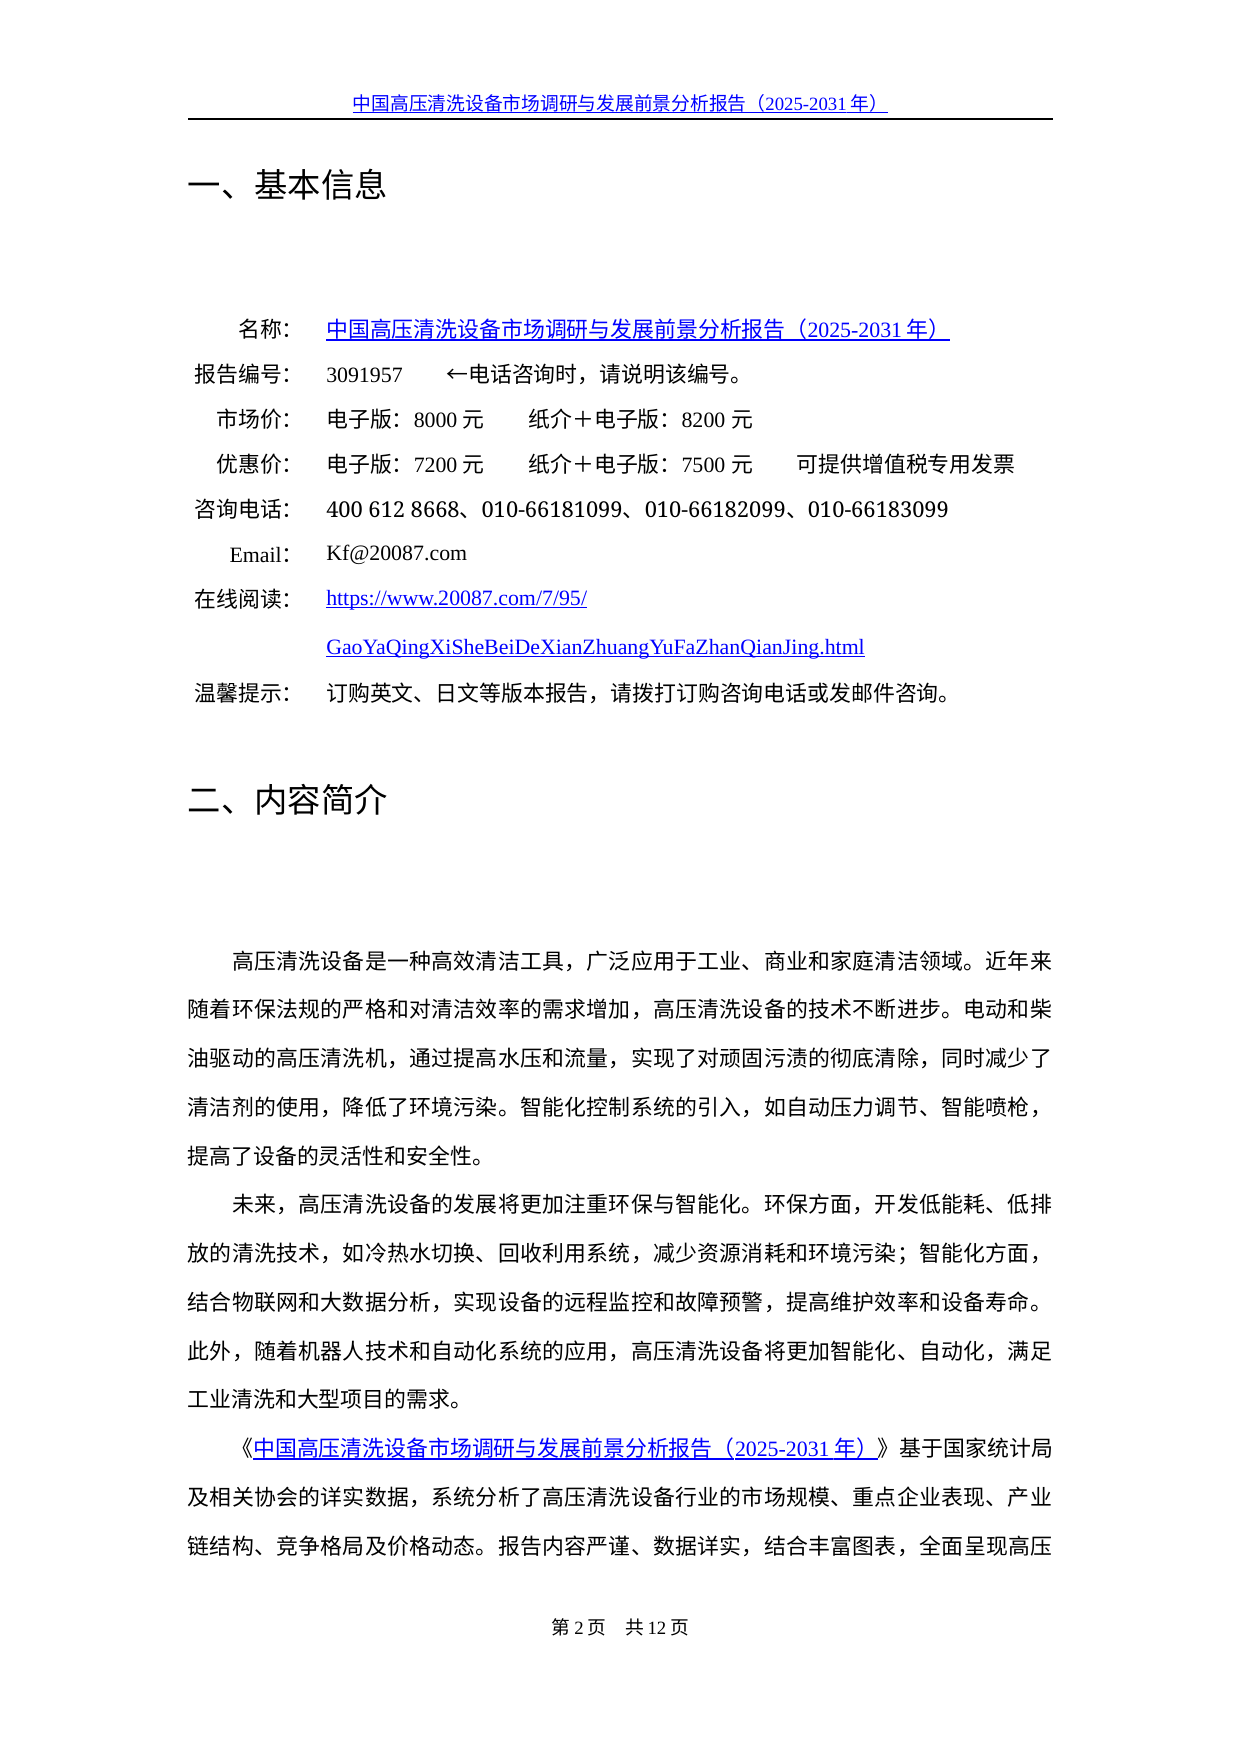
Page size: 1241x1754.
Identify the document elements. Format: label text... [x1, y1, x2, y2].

table_cell 报告编号： [167, 357, 315, 402]
table_cell 温馨提示： [167, 675, 315, 720]
table_cell 订购英文、日文等版本报告，请拨打订购咨询电话或发邮件咨询。 [315, 675, 1073, 720]
table_cell [315, 582, 1073, 675]
table_cell 市场价： [167, 402, 315, 447]
table_cell 400 612 8668、010-66181099、010-66182099、010-66183099 [315, 492, 1073, 537]
table_header 名称： [167, 312, 315, 357]
table_cell Email： [167, 537, 315, 582]
table_cell 电子版：8000 元 纸介＋电子版：8200 元 [315, 402, 1073, 447]
table_cell 在线阅读： [167, 582, 315, 675]
table_header 中国高压清洗设备市场调研与发展前景分析报告（2025-2031年） [315, 312, 1073, 357]
table_cell Kf@20087.com [315, 537, 1073, 582]
table_cell 咨询电话： [167, 492, 315, 537]
table_cell 3091957 ←电话咨询时，请说明该编号。 [315, 357, 1073, 402]
title 一、基本信息 [187, 150, 1053, 215]
title 二、内容简介 [187, 766, 1053, 831]
table_cell 优惠价： [167, 447, 315, 492]
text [187, 943, 1053, 1561]
table_cell 电子版：7200 元 纸介＋电子版：7500 元 可提供增值税专用发票 [315, 447, 1073, 492]
